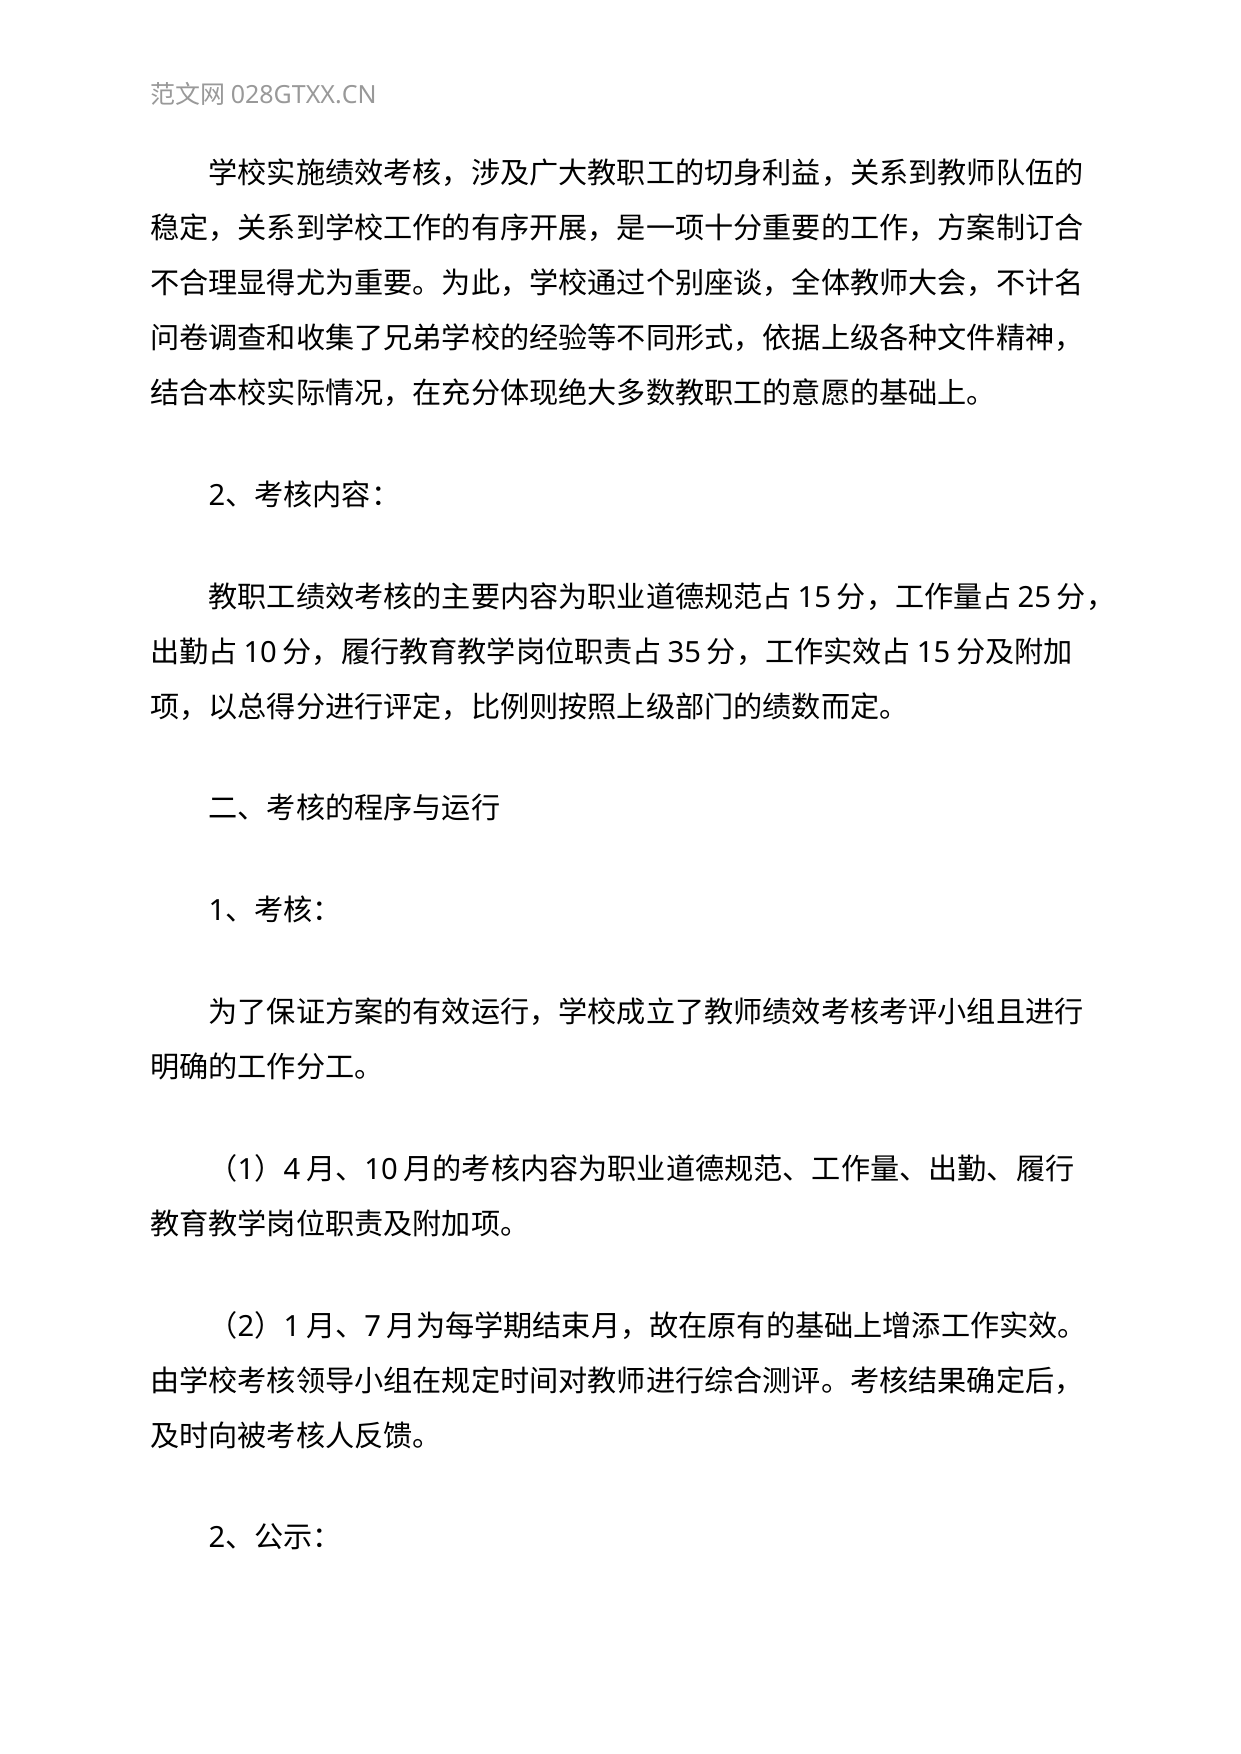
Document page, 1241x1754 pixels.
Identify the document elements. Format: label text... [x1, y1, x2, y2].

text （1）4月、10月的考核内容为职业道德规范、工作量、出勤、履行教育教学岗位职责及附加项。 [150, 1146, 1090, 1243]
text （2）1月、7月为每学期结束月，故在原有的基础上增添工作实效。由学校考核领导小组在规定时间对教师进行综合测评。考核结果确定后，及时向被考核人反馈。 [150, 1302, 1090, 1454]
text 2、考核内容： [150, 471, 1090, 514]
text 教职工绩效考核的主要内容为职业道德规范占15分，工作量占25分，出勤占10分，履行教育教学岗位职责占35分，工作实效占15分及附加项，以总得分进行评定，比例则按照上级部门的绩数而定。 [150, 573, 1090, 726]
text 二、考核的程序与运行 [150, 785, 1090, 827]
text 1、考核： [150, 887, 1090, 929]
text 学校实施绩效考核，涉及广大教职工的切身利益，关系到教师队伍的稳定，关系到学校工作的有序开展，是一项十分重要的工作，方案制订合不合理显得尤为重要。为此，学校通过个别座谈，全体教师大会，不计名问卷调查和收集了兄弟学校的经验等不同形式，依据上级各种文件精神，结合本校实际情况，在充分体现绝大多数教职工的意愿的基础上。 [150, 150, 1090, 412]
text 为了保证方案的有效运行，学校成立了教师绩效考核考评小组且进行明确的工作分工。 [150, 989, 1090, 1086]
text 2、公示： [150, 1514, 1090, 1556]
